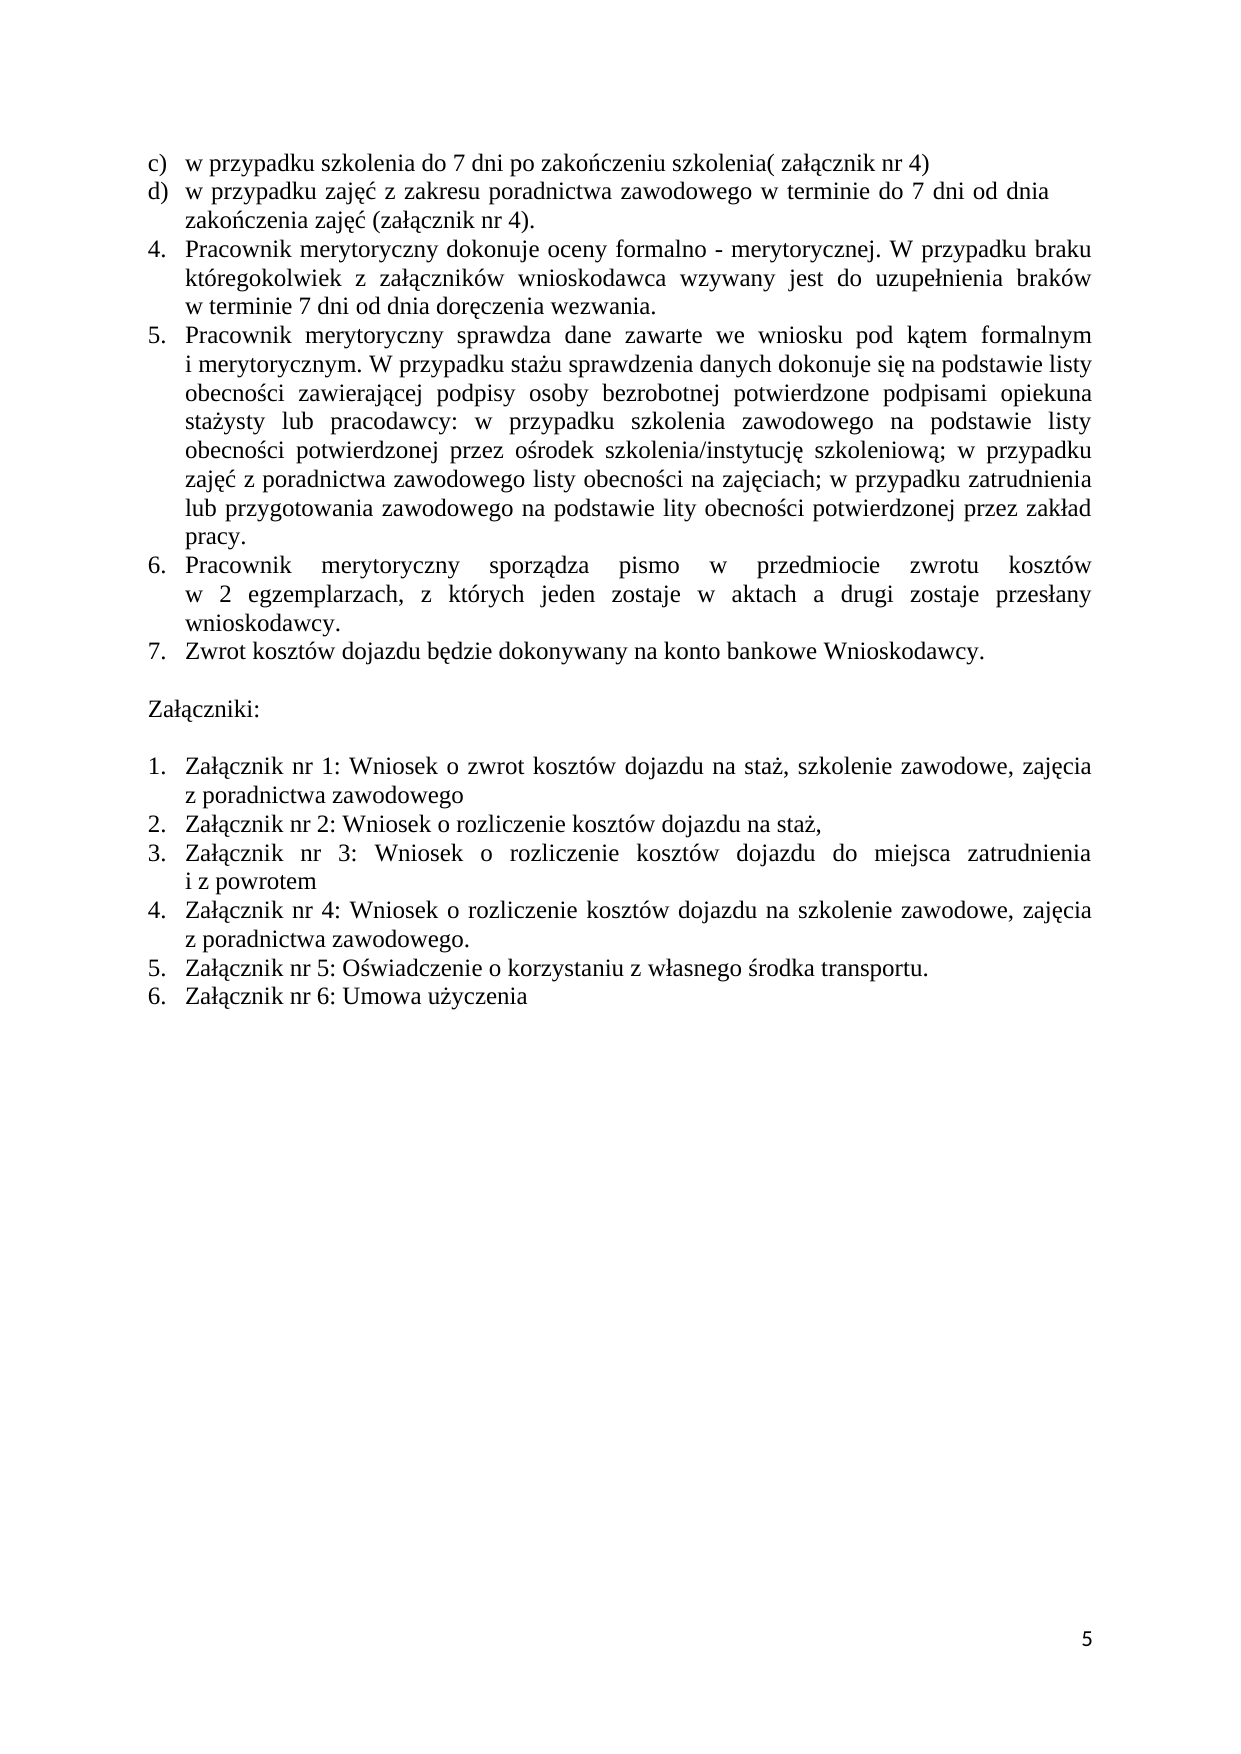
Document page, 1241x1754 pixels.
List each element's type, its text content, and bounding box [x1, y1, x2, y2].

list w przypadku szkolenia do 7 dni po zakończeniu szkolenia( załącznik nr 4) [148, 148, 1051, 176]
text Załączniki: [148, 694, 1093, 723]
list Zwrot kosztów dojazdu będzie dokonywany na konto bankowe Wnioskodawcy. [148, 636, 1093, 665]
list Załącznik nr 4: Wniosek o rozliczenie kosztów dojazdu na szkolenie zawodowe, zajęcia z poradnictwa zawodowego. [148, 895, 1093, 953]
list w przypadku zajęć z zakresu poradnictwa zawodowego w terminie do 7 dni od dnia zakończenia zajęć (załącznik nr 4). [148, 176, 1051, 234]
list Załącznik nr 6: Umowa użyczenia [148, 981, 1093, 1010]
list Załącznik nr 3: Wniosek o rozliczenie kosztów dojazdu do miejsca zatrudnienia i z powrotem [148, 838, 1093, 895]
list Pracownik merytoryczny dokonuje oceny formalno - merytorycznej. W przypadku braku któregokolwiek z załączników wnioskodawca wzywany jest do uzupełnienia braków w terminie 7 dni od dnia doręczenia wezwania. [148, 234, 1093, 320]
list Pracownik merytoryczny sporządza pismo w przedmiocie zwrotu kosztów w 2 egzemplarzach, z których jeden zostaje w aktach a drugi zostaje przesłany wnioskodawcy. [148, 550, 1093, 636]
list Załącznik nr 1: Wniosek o zwrot kosztów dojazdu na staż, szkolenie zawodowe, zajęcia z poradnictwa zawodowego [148, 751, 1093, 809]
list Załącznik nr 2: Wniosek o rozliczenie kosztów dojazdu na staż, [148, 809, 1093, 838]
list Załącznik nr 5: Oświadczenie o korzystaniu z własnego środka transportu. [148, 953, 1093, 981]
list Pracownik merytoryczny sprawdza dane zawarte we wniosku pod kątem formalnym i merytorycznym. W przypadku stażu sprawdzenia danych dokonuje się na podstawie listy obecności zawierającej podpisy osoby bezrobotnej potwierdzone podpisami opiekuna stażysty lub pracodawcy: w przypadku szkolenia zawodowego na podstawie listy obecności potwierdzonej przez ośrodek szkolenia/instytucję szkoleniową; w przypadku zajęć z poradnictwa zawodowego listy obecności na zajęciach; w przypadku zatrudnienia lub przygotowania zawodowego na podstawie lity obecności potwierdzonej przez zakład pracy. [148, 320, 1093, 550]
